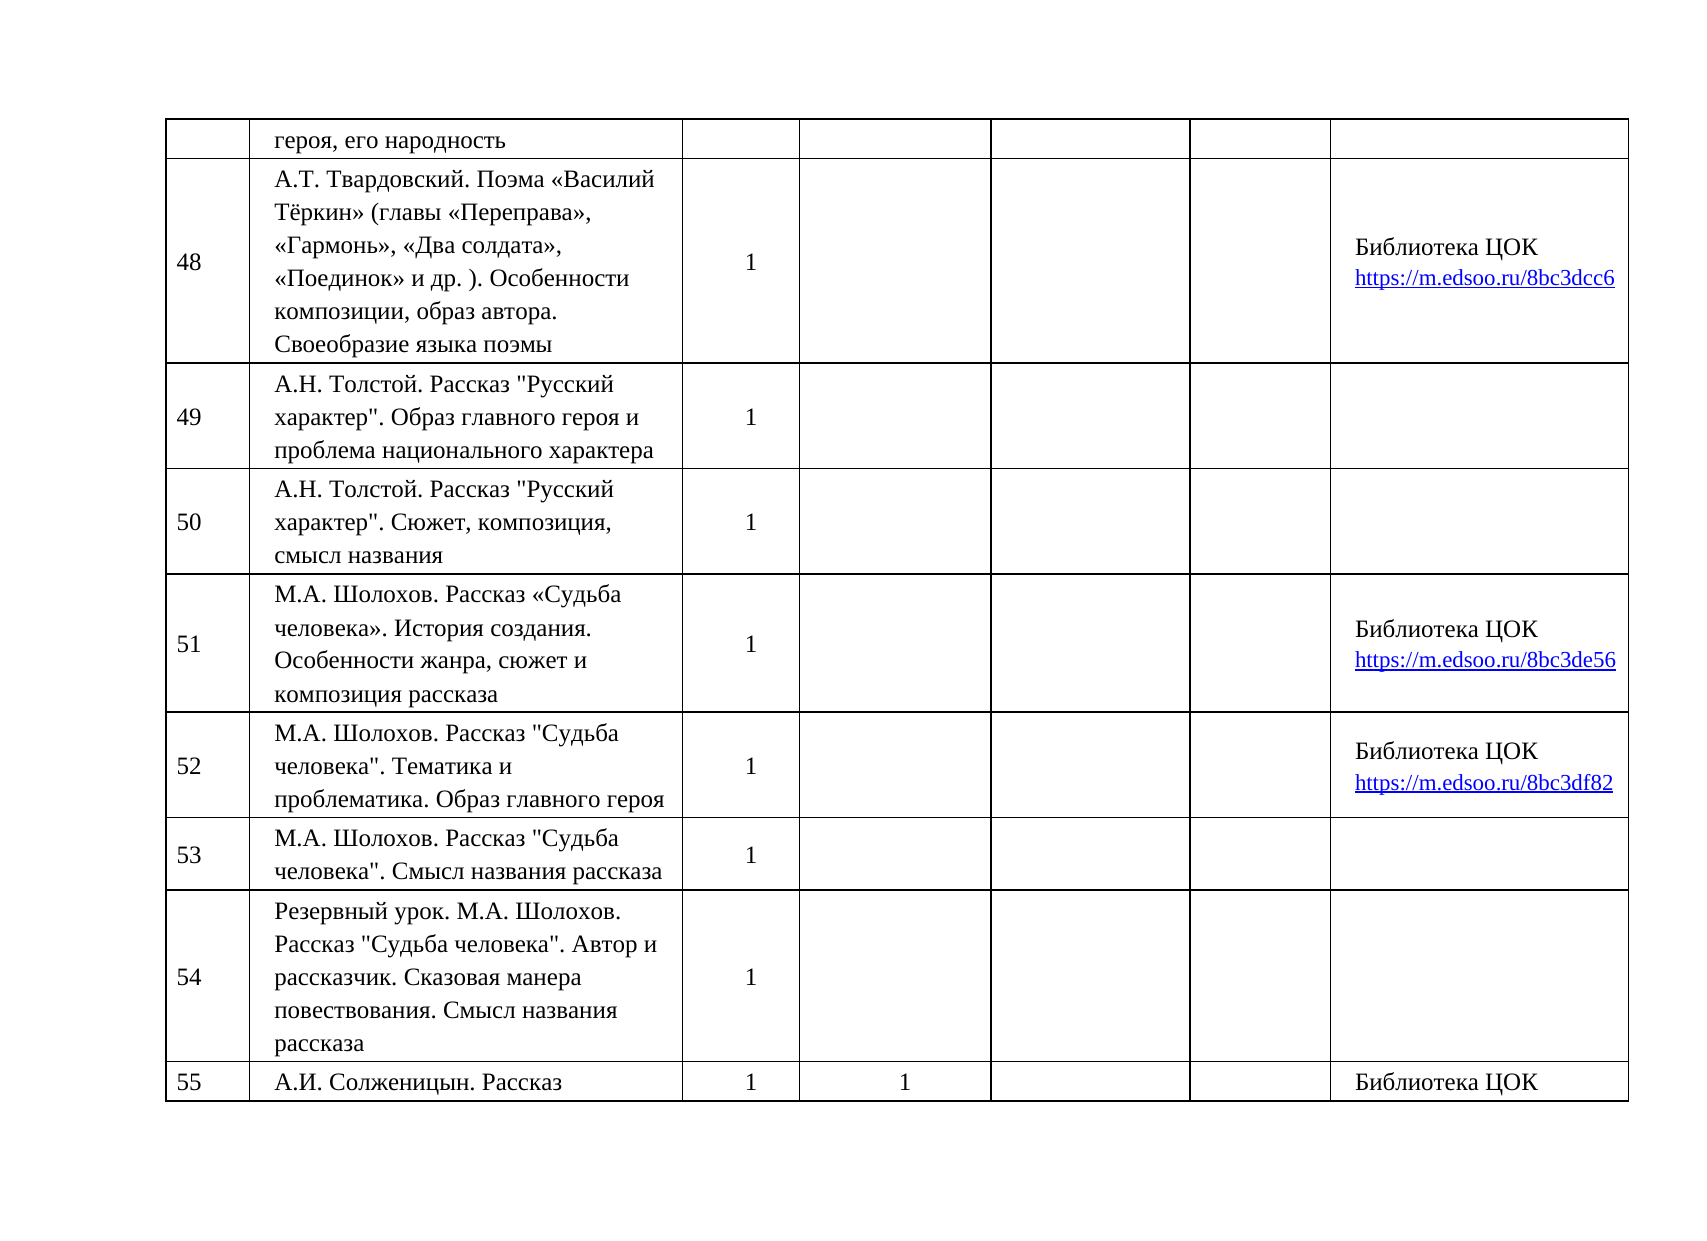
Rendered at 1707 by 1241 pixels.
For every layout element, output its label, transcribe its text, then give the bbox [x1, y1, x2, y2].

table_cell М.А. Шолохов. Рассказ «Судьба человека». История создания. Особенности жанра, сюжет и композиция рассказа [250, 575, 682, 711]
table_cell 1 [683, 159, 799, 362]
table_cell 1 [800, 1062, 990, 1100]
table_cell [250, 120, 682, 157]
table_cell [992, 364, 1189, 467]
table_cell 1 [683, 1062, 799, 1100]
table_cell [1331, 818, 1628, 889]
table_cell 50 [167, 469, 249, 573]
table_cell [800, 364, 990, 467]
table_cell [1191, 575, 1330, 711]
table_cell 54 [167, 891, 249, 1061]
table_cell [992, 818, 1189, 889]
table_cell [1191, 469, 1330, 573]
table_cell А.Н. Толстой. Рассказ "Русский характер". Сюжет, композиция, смысл названия [250, 469, 682, 573]
table_cell 52 [167, 713, 249, 817]
table_cell [992, 713, 1189, 817]
table_cell [992, 469, 1189, 573]
table_cell М.А. Шолохов. Рассказ "Судьба человека". Смысл названия рассказа [250, 818, 682, 889]
table_cell 1 [683, 364, 799, 467]
table_cell [1191, 713, 1330, 817]
table_cell 55 [167, 1062, 249, 1100]
table_cell [800, 818, 990, 889]
table_cell Резервный урок. М.А. Шолохов. Рассказ "Судьба человека". Автор и рассказчик. Сказовая манера повествования. Смысл названия рассказа [250, 891, 682, 1061]
table_cell Библиотека ЦОК https://m.edsoo.ru/8bc3df82 [1331, 713, 1628, 817]
table_cell 1 [683, 469, 799, 573]
table_cell 1 [683, 818, 799, 889]
table_cell [1191, 159, 1330, 362]
table_cell [1331, 469, 1628, 573]
table_cell [800, 575, 990, 711]
table_cell [1331, 364, 1628, 467]
table_cell [800, 120, 990, 157]
table_cell [1191, 818, 1330, 889]
table_cell 1 [683, 891, 799, 1061]
table_cell [800, 891, 990, 1061]
table_cell [992, 159, 1189, 362]
table_cell [1331, 891, 1628, 1061]
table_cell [1331, 120, 1628, 157]
table_cell А.Н. Толстой. Рассказ "Русский характер". Образ главного героя и проблема национального характера [250, 364, 682, 467]
table_cell [1191, 891, 1330, 1061]
table_cell [800, 159, 990, 362]
table_cell [800, 713, 990, 817]
table_cell [992, 1062, 1189, 1100]
table_cell [992, 891, 1189, 1061]
table_cell М.А. Шолохов. Рассказ "Судьба человека". Тематика и проблематика. Образ главного героя [250, 713, 682, 817]
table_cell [250, 1062, 682, 1100]
table_cell 49 [167, 364, 249, 467]
table_cell 1 [683, 120, 799, 157]
table_cell [992, 575, 1189, 711]
table_cell [1191, 1062, 1330, 1100]
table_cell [1331, 1062, 1628, 1100]
table_cell 1 [683, 713, 799, 817]
table_cell 53 [167, 818, 249, 889]
table_cell 48 [167, 159, 249, 362]
table_cell А.Т. Твардовский. Поэма «Василий Тёркин» (главы «Переправа», «Гармонь», «Два солдата», «Поединок» и др. ). Особенности композиции, образ автора. Своеобразие языка поэмы [250, 159, 682, 362]
table_cell 51 [167, 575, 249, 711]
table_cell [992, 120, 1189, 157]
table_cell 1 [683, 575, 799, 711]
table_cell [1191, 364, 1330, 467]
table_cell Библиотека ЦОК https://m.edsoo.ru/8bc3de56 [1331, 575, 1628, 711]
table_cell Библиотека ЦОК https://m.edsoo.ru/8bc3dcc6 [1331, 159, 1628, 362]
table_cell [1191, 120, 1330, 157]
table_cell 47 [167, 120, 249, 157]
table_cell [800, 469, 990, 573]
